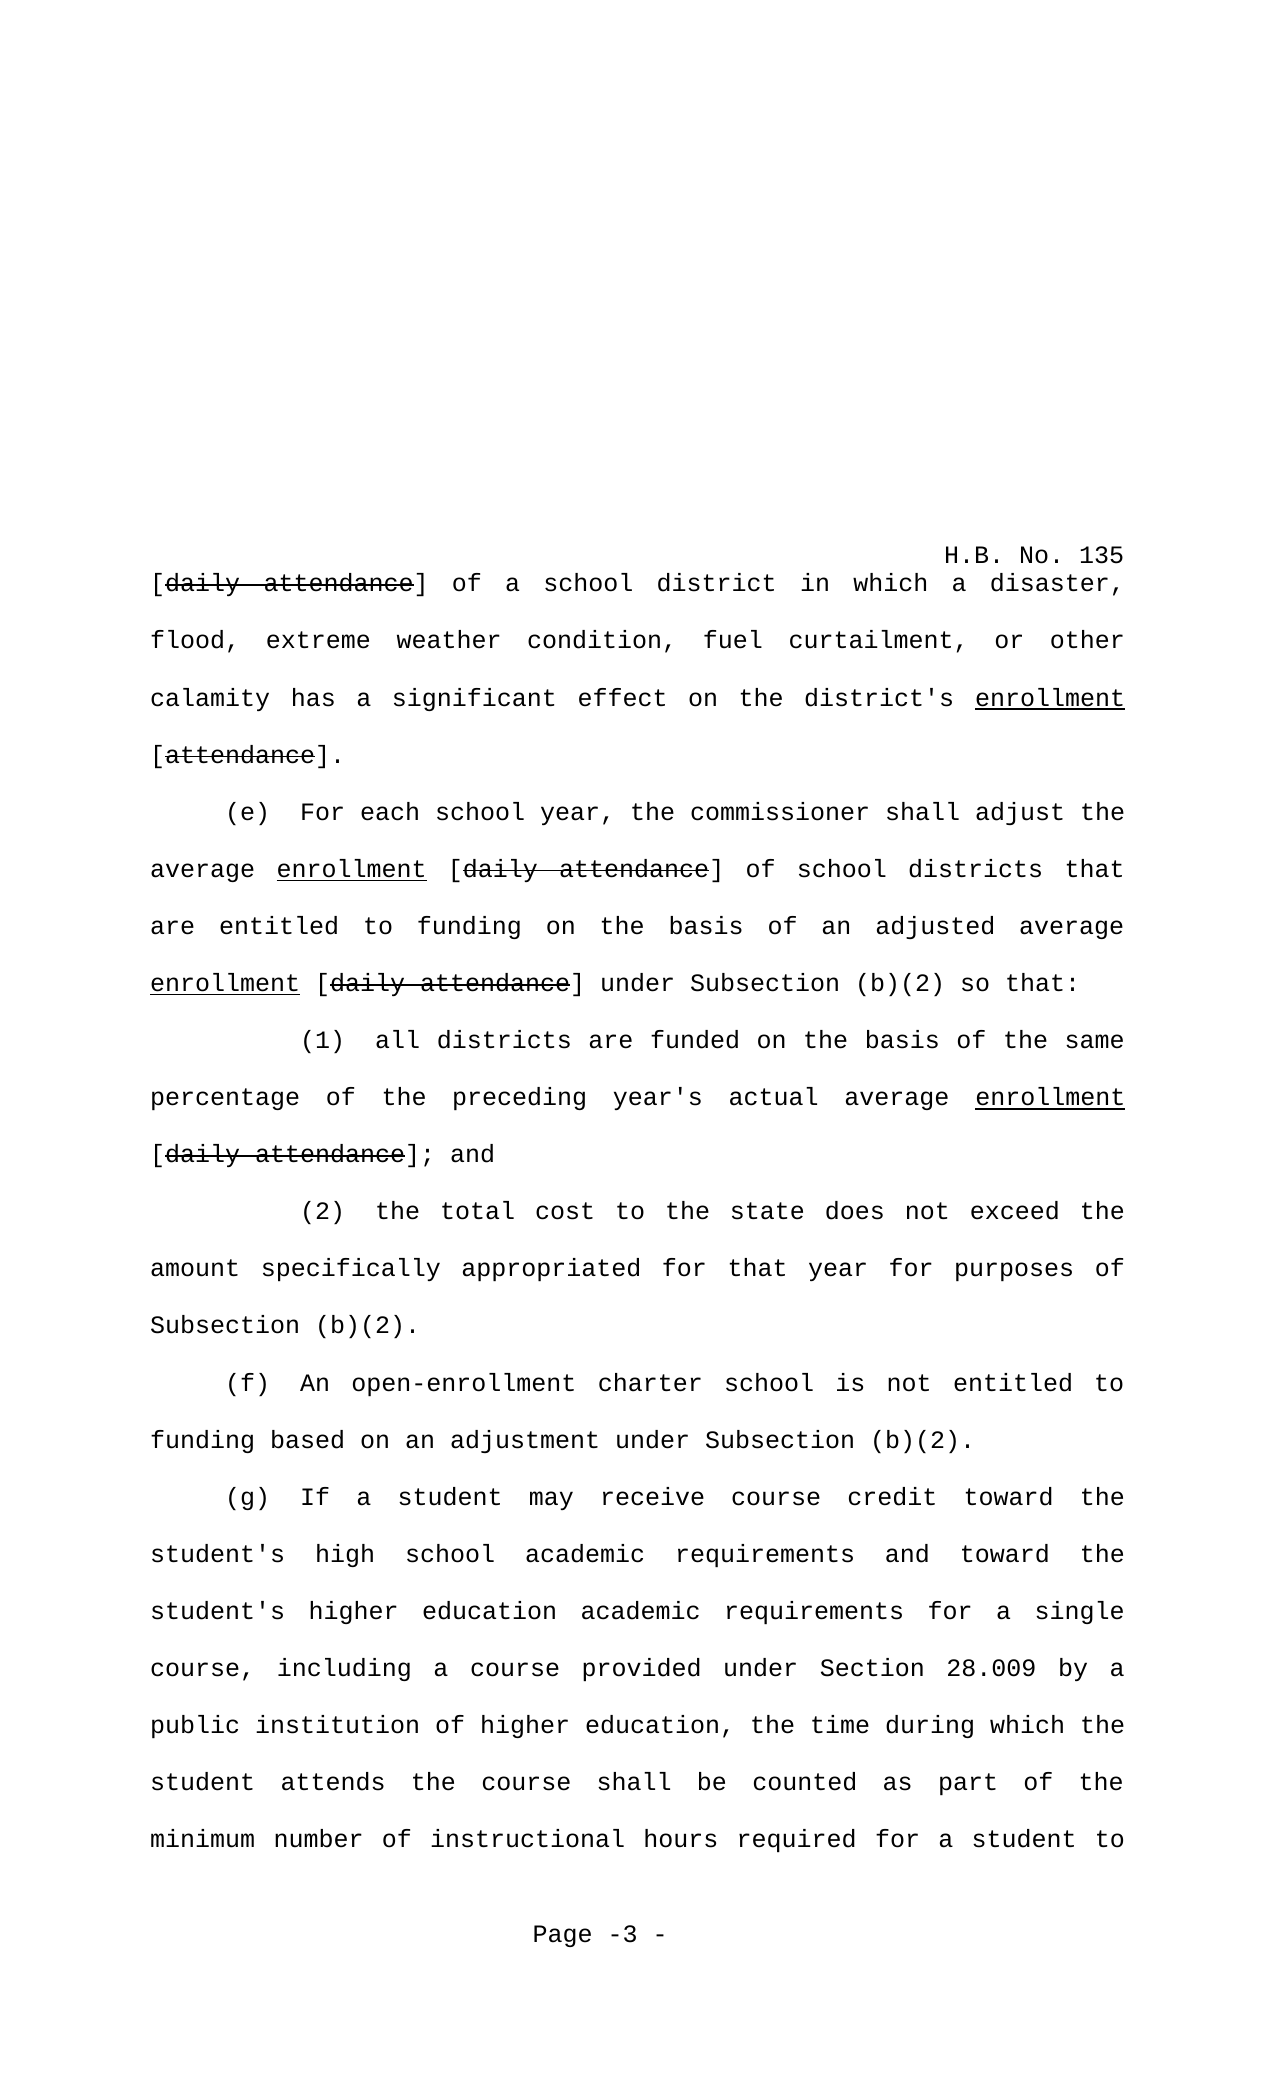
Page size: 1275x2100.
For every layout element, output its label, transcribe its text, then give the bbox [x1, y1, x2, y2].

text (1) all districts are funded on the basis of the same percentage of the preceding year's actual average enrollment [daily attendance]; and [150, 1027, 1125, 1170]
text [150, 1484, 1125, 1855]
text (2) the total cost to the state does not exceed the amount specifically appropriated for that year for purposes of Subsection (b)(2). [150, 1199, 1125, 1341]
text (e) For each school year, the commissioner shall adjust the average enrollment [daily attendance] of school districts that are entitled to funding on the basis of an adjusted average enrollment [daily attendance] under Subsection (b)(2) so that: [150, 799, 1125, 999]
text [150, 571, 1125, 771]
text (f) An open-enrollment charter school is not entitled to funding based on an adjustment under Subsection (b)(2). [150, 1370, 1125, 1456]
